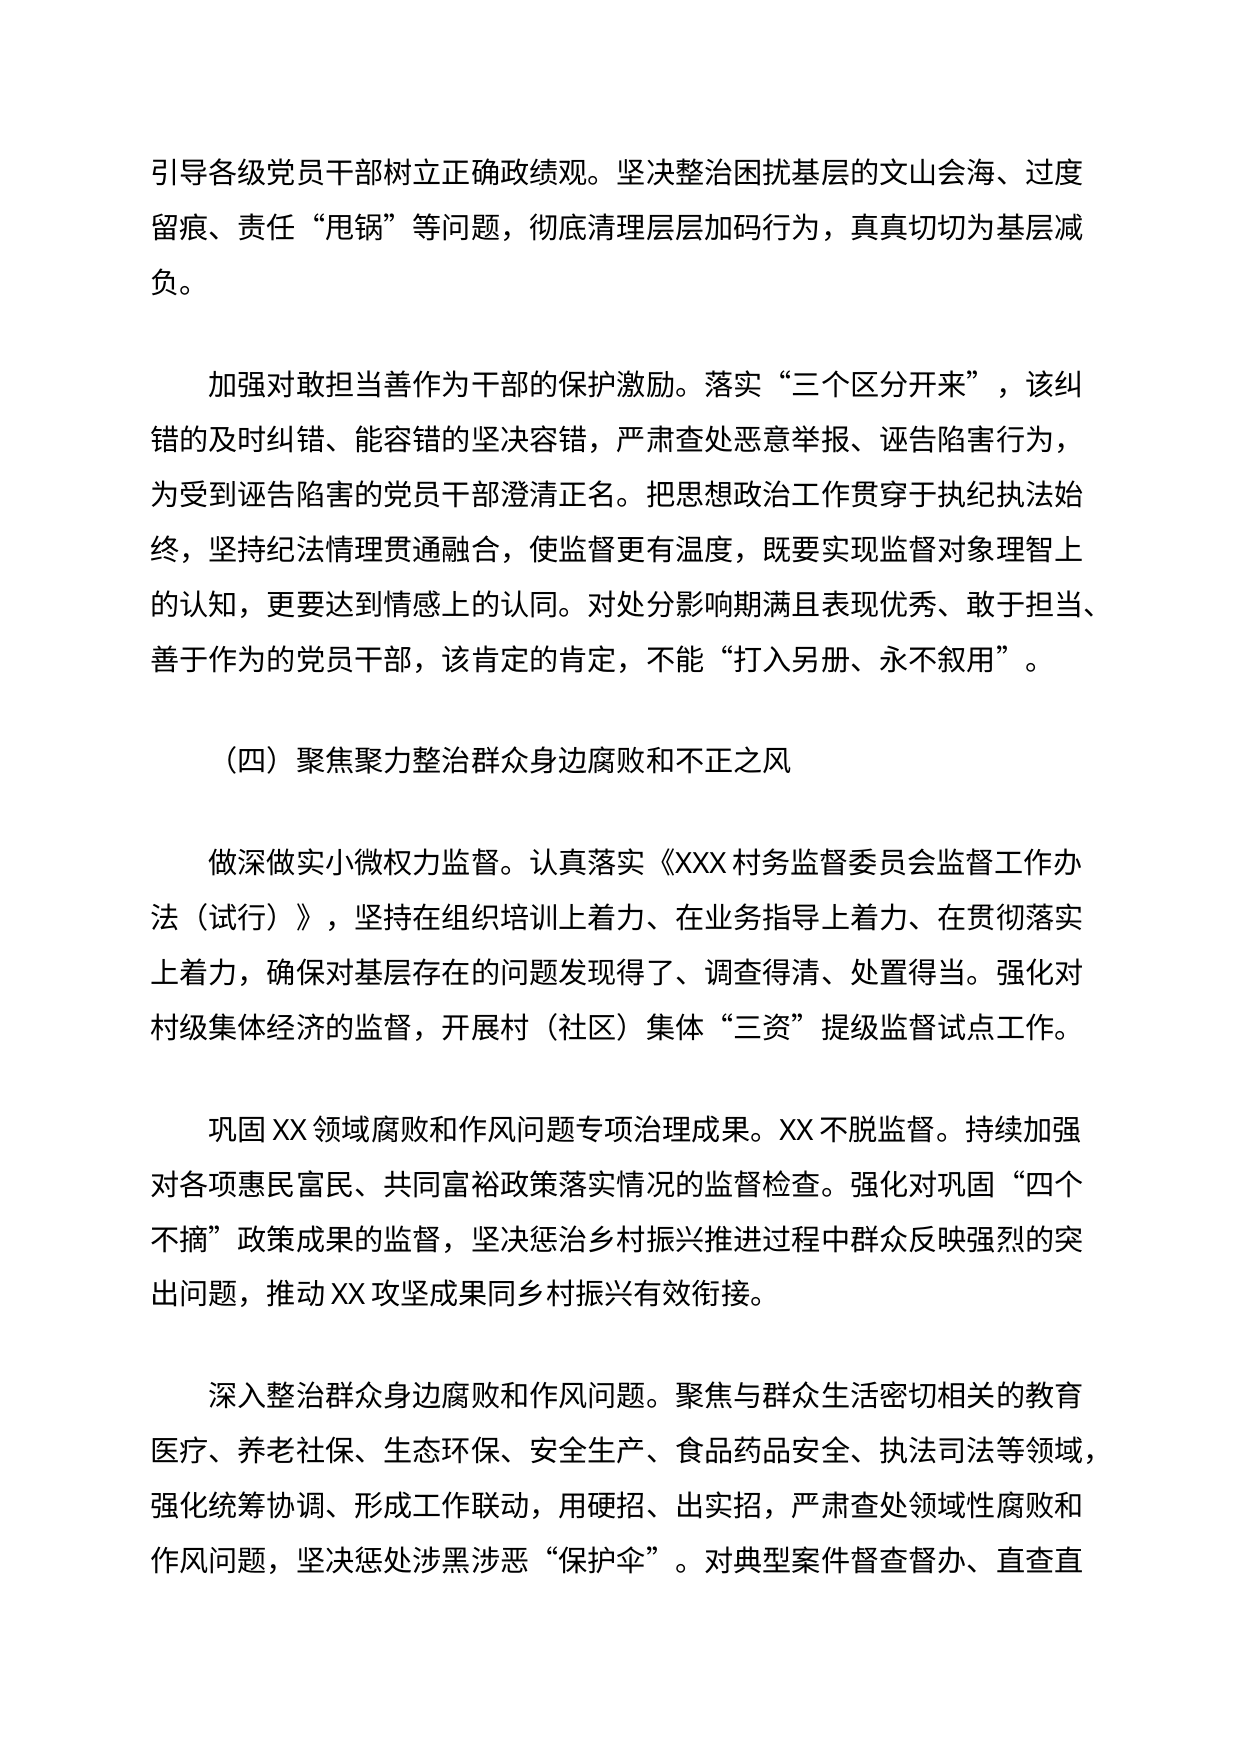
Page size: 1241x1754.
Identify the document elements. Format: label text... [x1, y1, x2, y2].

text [150, 150, 1090, 302]
text （四）聚焦聚力整治群众身边腐败和不正之风 [150, 738, 1090, 780]
text 巩固XX领域腐败和作风问题专项治理成果。XX不脱监督。持续加强对各项惠民富民、共同富裕政策落实情况的监督检查。强化对巩固“四个不摘”政策成果的监督，坚决惩治乡村振兴推进过程中群众反映强烈的突出问题，推动XX攻坚成果同乡村振兴有效衔接。 [150, 1106, 1090, 1313]
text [150, 1373, 1090, 1580]
text 加强对敢担当善作为干部的保护激励。落实“三个区分开来”，该纠错的及时纠错、能容错的坚决容错，严肃查处恶意举报、诬告陷害行为，为受到诬告陷害的党员干部澄清正名。把思想政治工作贯穿于执纪执法始终，坚持纪法情理贯通融合，使监督更有温度，既要实现监督对象理智上的认知，更要达到情感上的认同。对处分影响期满且表现优秀、敢于担当、善于作为的党员干部，该肯定的肯定，不能“打入另册、永不叙用”。 [150, 362, 1090, 678]
text 做深做实小微权力监督。认真落实《XXX村务监督委员会监督工作办法（试行）》，坚持在组织培训上着力、在业务指导上着力、在贯彻落实上着力，确保对基层存在的问题发现得了、调查得清、处置得当。强化对村级集体经济的监督，开展村（社区）集体“三资”提级监督试点工作。 [150, 839, 1090, 1047]
